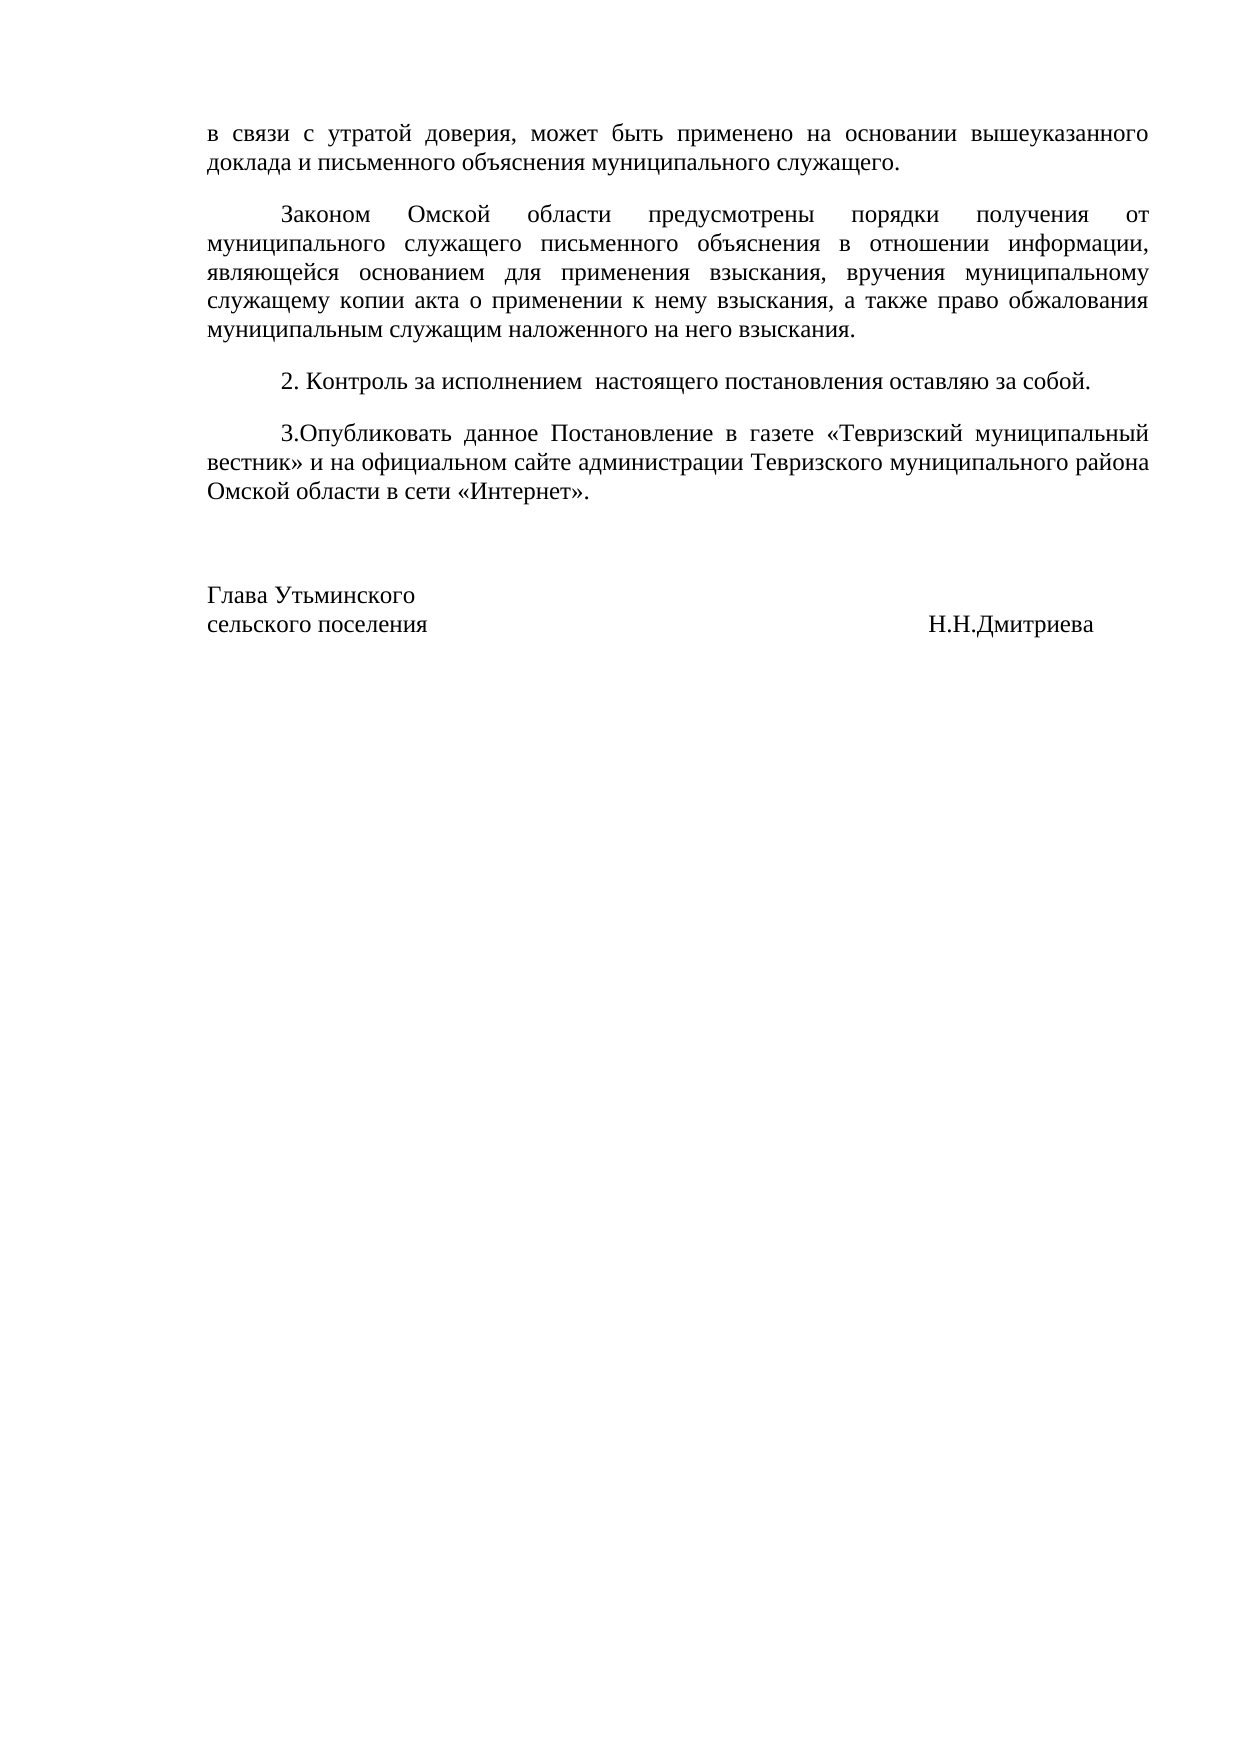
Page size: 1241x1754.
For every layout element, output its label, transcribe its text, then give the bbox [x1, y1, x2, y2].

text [207, 118, 1150, 176]
text Глава Утьминского [207, 580, 1181, 609]
text сельского поселения Н.Н.Дмитриева [207, 609, 1181, 638]
text Законом Омской области предусмотрены порядки получения от муниципального служащего письменного объяснения в отношении информации, являющейся основанием для применения взыскания, вручения муниципальному служащему копии акта о применении к нему взыскания, а также право обжалования муниципальным служащим наложенного на него взыскания. [207, 199, 1150, 343]
text 3.Опубликовать данное Постановление в газете «Тевризский муниципальный вестник» и на официальном сайте администрации Тевризского муниципального района Омской области в сети «Интернет». [207, 418, 1150, 505]
text 2. Контроль за исполнением настоящего постановления оставляю за собой. [207, 366, 1150, 395]
